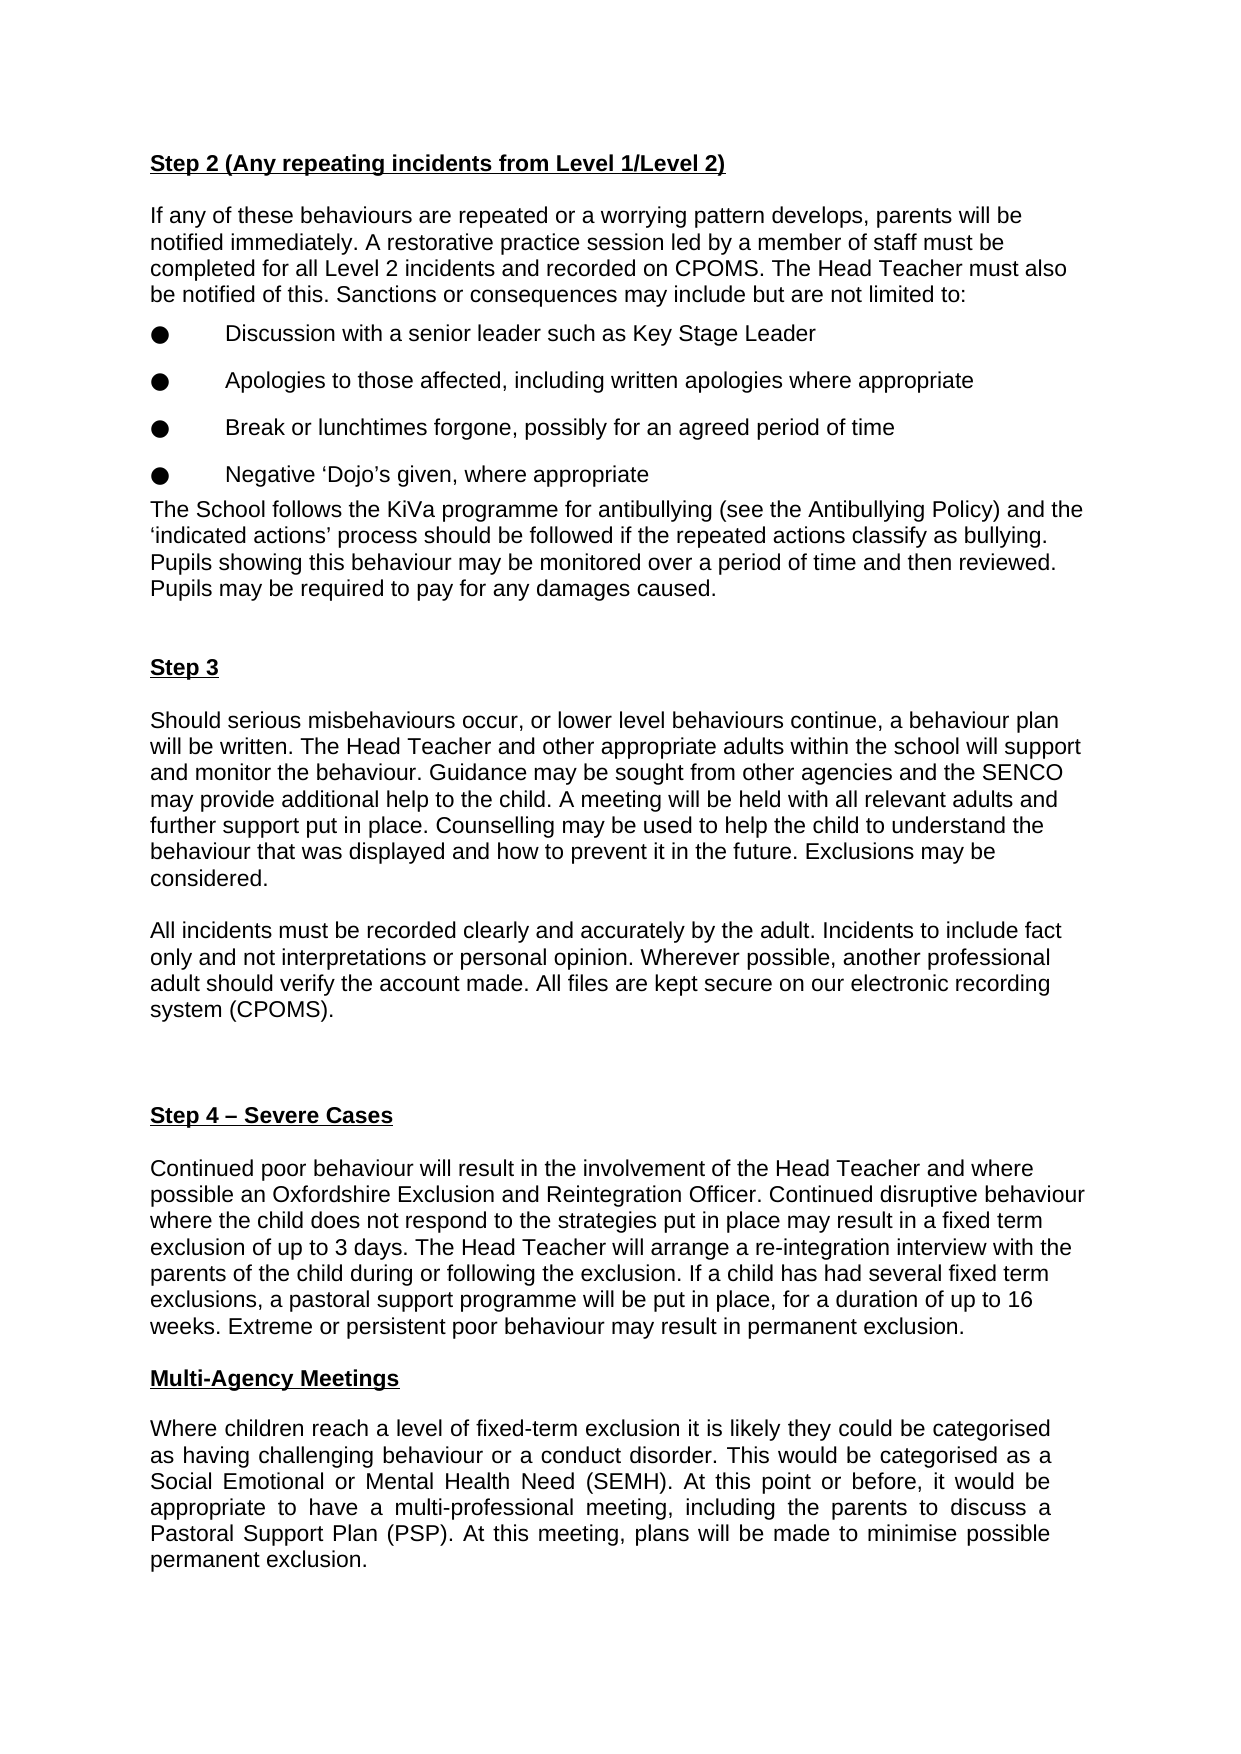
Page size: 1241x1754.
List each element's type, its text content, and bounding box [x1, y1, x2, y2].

text If any of these behaviours are repeated or a worrying pattern develops, parents will be notified immediately. A restorative practice session led by a member of staff must be completed for all Level 2 incidents and recorded on CPOMS. The Head Teacher must also be notified of this. Sanctions or consequences may include but are not limited to: [150, 202, 1090, 308]
text Should serious misbehaviours occur, or lower level behaviours continue, a behaviour plan will be written. The Head Teacher and other appropriate adults within the school will support and monitor the behaviour. Guidance may be sought from other agencies and the SENCO may provide additional help to the child. A meeting will be held with all relevant adults and further support put in place. Counselling may be used to help the child to understand the behaviour that was displayed and how to prevent it in the future. Exclusions may be considered. [150, 707, 1090, 891]
list Break or lunchtimes forgone, possibly for an agreed period of time [150, 402, 1090, 449]
text All incidents must be recorded clearly and accurately by the adult. Incidents to include fact only and not interpretations or personal opinion. Wherever possible, another professional adult should verify the account made. All files are kept secure on our electronic recording system (CPOMS). [150, 917, 1090, 1023]
text Pupils showing this behaviour may be monitored over a period of time and then reviewed. Pupils may be required to pay for any damages caused. [150, 548, 1090, 601]
text Multi-Agency Meetings [150, 1365, 1090, 1392]
text Step 2 (Any repeating incidents from Level 1/Level 2) [150, 150, 1090, 176]
list Negative ‘Dojo’s given, where appropriate [150, 449, 1090, 496]
text Where children reach a level of fixed-term exclusion it is likely they could be categorised as having challenging behaviour or a conduct disorder. This would be categorised as a Social Emotional or Mental Health Need (SEMH). At this point or before, it would be appropriate to have a multi-professional meeting, including the parents to discuss a Pastoral Support Plan (PSP). At this meeting, plans will be made to minimise possible permanent exclusion. [150, 1416, 1052, 1572]
list Discussion with a senior leader such as Key Stage Leader [150, 308, 1090, 355]
text The School follows the KiVa programme for antibullying (see the Antibullying Policy) and the ‘indicated actions’ process should be followed if the repeated actions classify as bullying. [150, 496, 1090, 548]
text Continued poor behaviour will result in the involvement of the Head Teacher and where possible an Oxfordshire Exclusion and Reintegration Officer. Continued disruptive behaviour where the child does not respond to the strategies put in place may result in a fixed term exclusion of up to 3 days. The Head Teacher will arrange a re-integration interview with the parents of the child during or following the exclusion. If a child has had several fixed term exclusions, a pastoral support programme will be put in place, for a duration of up to 16 weeks. Extreme or persistent poor behaviour may result in permanent exclusion. [150, 1154, 1090, 1339]
text Step 3 [150, 654, 1090, 680]
text Step 4 – Severe Cases [150, 1102, 1090, 1128]
list Apologies to those affected, including written apologies where appropriate [150, 355, 1090, 402]
